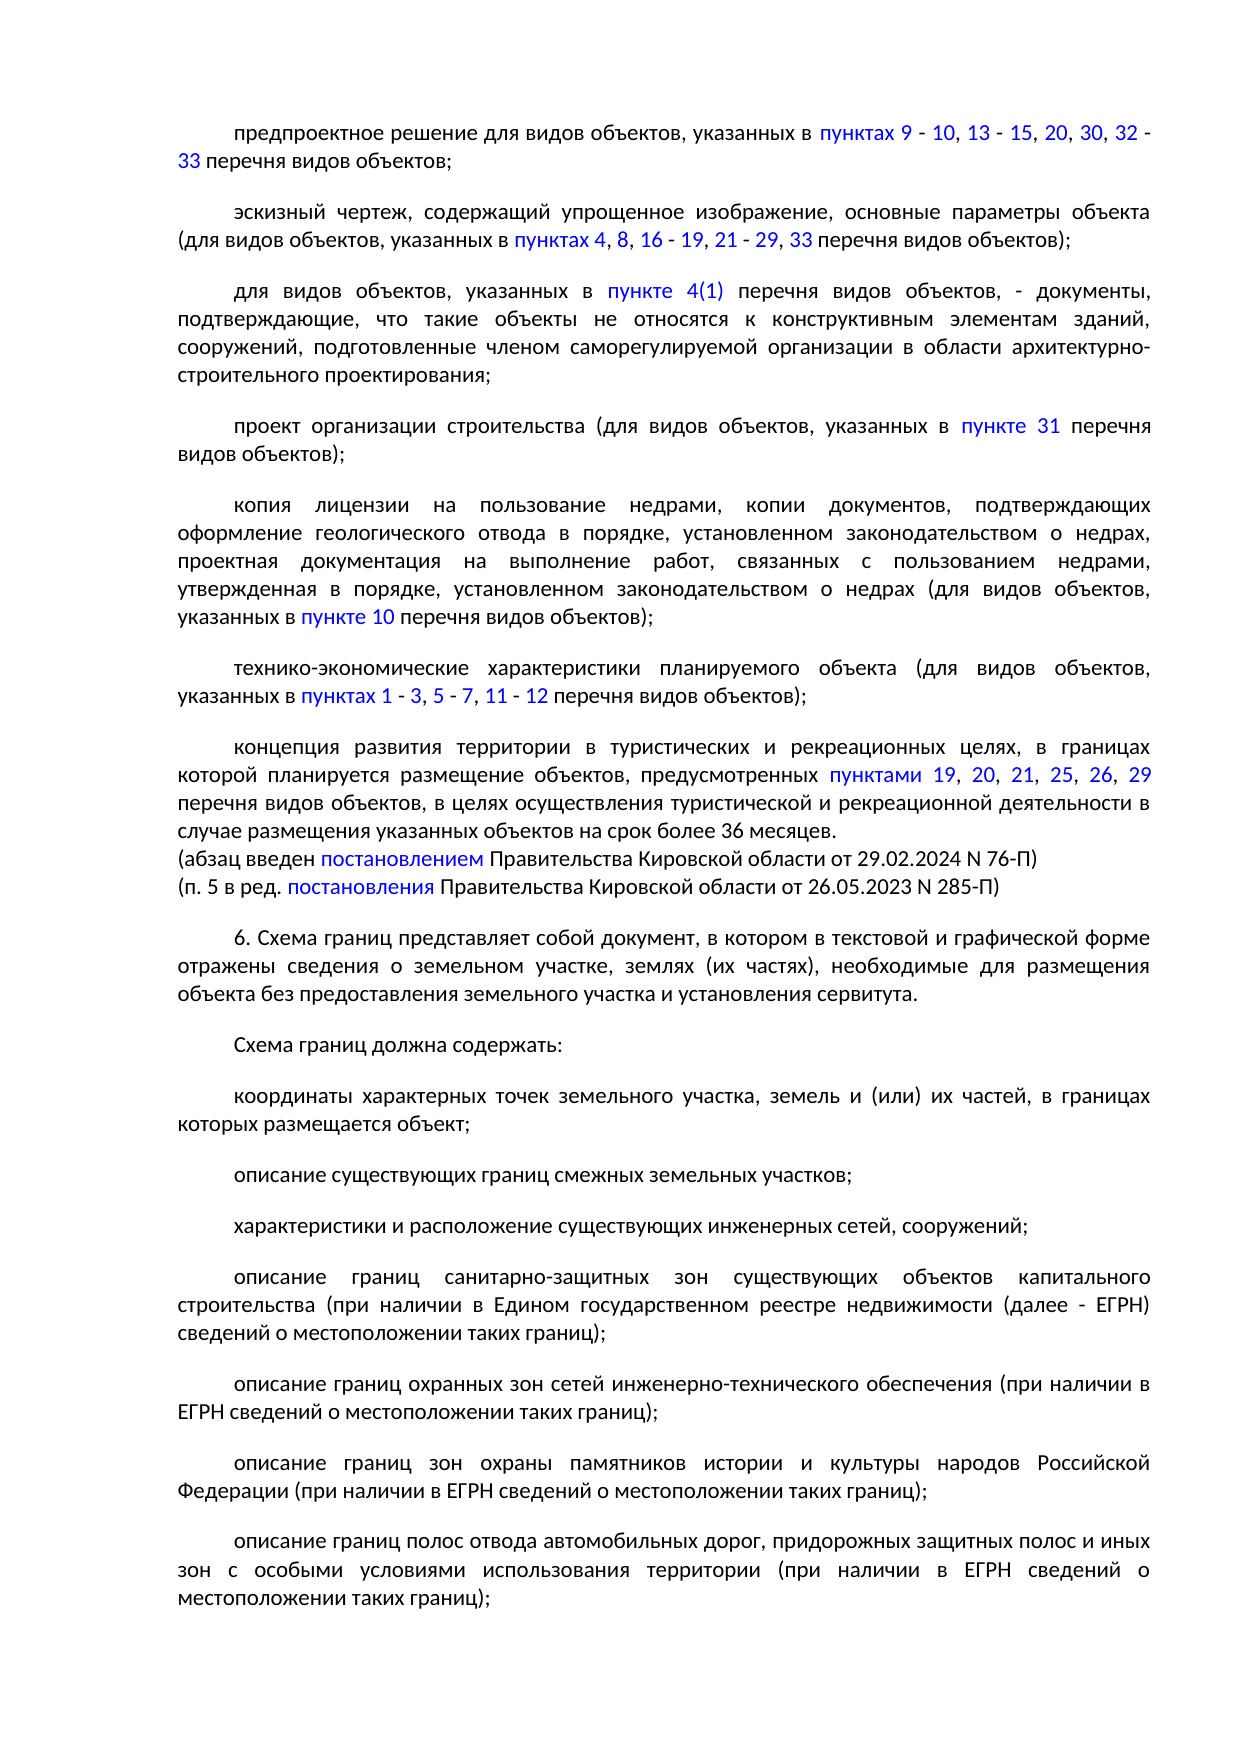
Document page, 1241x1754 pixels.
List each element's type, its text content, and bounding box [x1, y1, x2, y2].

text координаты характерных точек земельного участка, земель и (или) их частей, в границах которых размещается объект; [177, 1081, 1152, 1137]
text копия лицензии на пользование недрами, копии документов, подтверждающих оформление геологического отвода в порядке, установленном законодательством о недрах, проектная документация на выполнение работ, связанных с пользованием недрами, утвержденная в порядке, установленном законодательством о недрах (для видов объектов, указанных в пункте 10 перечня видов объектов); [177, 490, 1152, 630]
text эскизный чертеж, содержащий упрощенное изображение, основные параметры объекта (для видов объектов, указанных в пунктах 4, 8, 16 - 19, 21 - 29, 33 перечня видов объектов); [177, 197, 1152, 253]
text проект организации строительства (для видов объектов, указанных в пункте 31 перечня видов объектов); [177, 411, 1152, 467]
text для видов объектов, указанных в пункте 4(1) перечня видов объектов, - документы, подтверждающие, что такие объекты не относятся к конструктивным элементам зданий, сооружений, подготовленные членом саморегулируемой организации в области архитектурно-строительного проектирования; [177, 276, 1152, 388]
text предпроектное решение для видов объектов, указанных в пунктах 9 - 10, 13 - 15, 20, 30, 32 - 33 перечня видов объектов; [177, 118, 1152, 174]
text Схема границ должна содержать: [177, 1030, 1152, 1058]
text концепция развития территории в туристических и рекреационных целях, в границах которой планируется размещение объектов, предусмотренных пунктами 19, 20, 21, 25, 26, 29 перечня видов объектов, в целях осуществления туристической и рекреационной деятельности в случае размещения указанных объектов на срок более 36 месяцев. [177, 732, 1152, 844]
text описание границ санитарно-защитных зон существующих объектов капитального строительства (при наличии в Едином государственном реестре недвижимости (далее - ЕГРН) сведений о местоположении таких границ); [177, 1262, 1152, 1346]
text (абзац введен постановлением Правительства Кировской области от 29.02.2024 N 76-П) [177, 844, 1152, 872]
text описание границ охранных зон сетей инженерно-технического обеспечения (при наличии в ЕГРН сведений о местоположении таких границ); [177, 1369, 1152, 1425]
text технико-экономические характеристики планируемого объекта (для видов объектов, указанных в пунктах 1 - 3, 5 - 7, 11 - 12 перечня видов объектов); [177, 653, 1152, 709]
text описание границ зон охраны памятников истории и культуры народов Российской Федерации (при наличии в ЕГРН сведений о местоположении таких границ); [177, 1448, 1152, 1504]
text описание существующих границ смежных земельных участков; [177, 1160, 1152, 1188]
text описание границ полос отвода автомобильных дорог, придорожных защитных полос и иных зон с особыми условиями использования территории (при наличии в ЕГРН сведений о местоположении таких границ); [177, 1527, 1152, 1611]
text 6. Схема границ представляет собой документ, в котором в текстовой и графической форме отражены сведения о земельном участке, землях (их частях), необходимые для размещения объекта без предоставления земельного участка и установления сервитута. [177, 923, 1152, 1007]
text характеристики и расположение существующих инженерных сетей, сооружений; [177, 1211, 1152, 1239]
text (п. 5 в ред. постановления Правительства Кировской области от 26.05.2023 N 285-П) [177, 872, 1152, 900]
